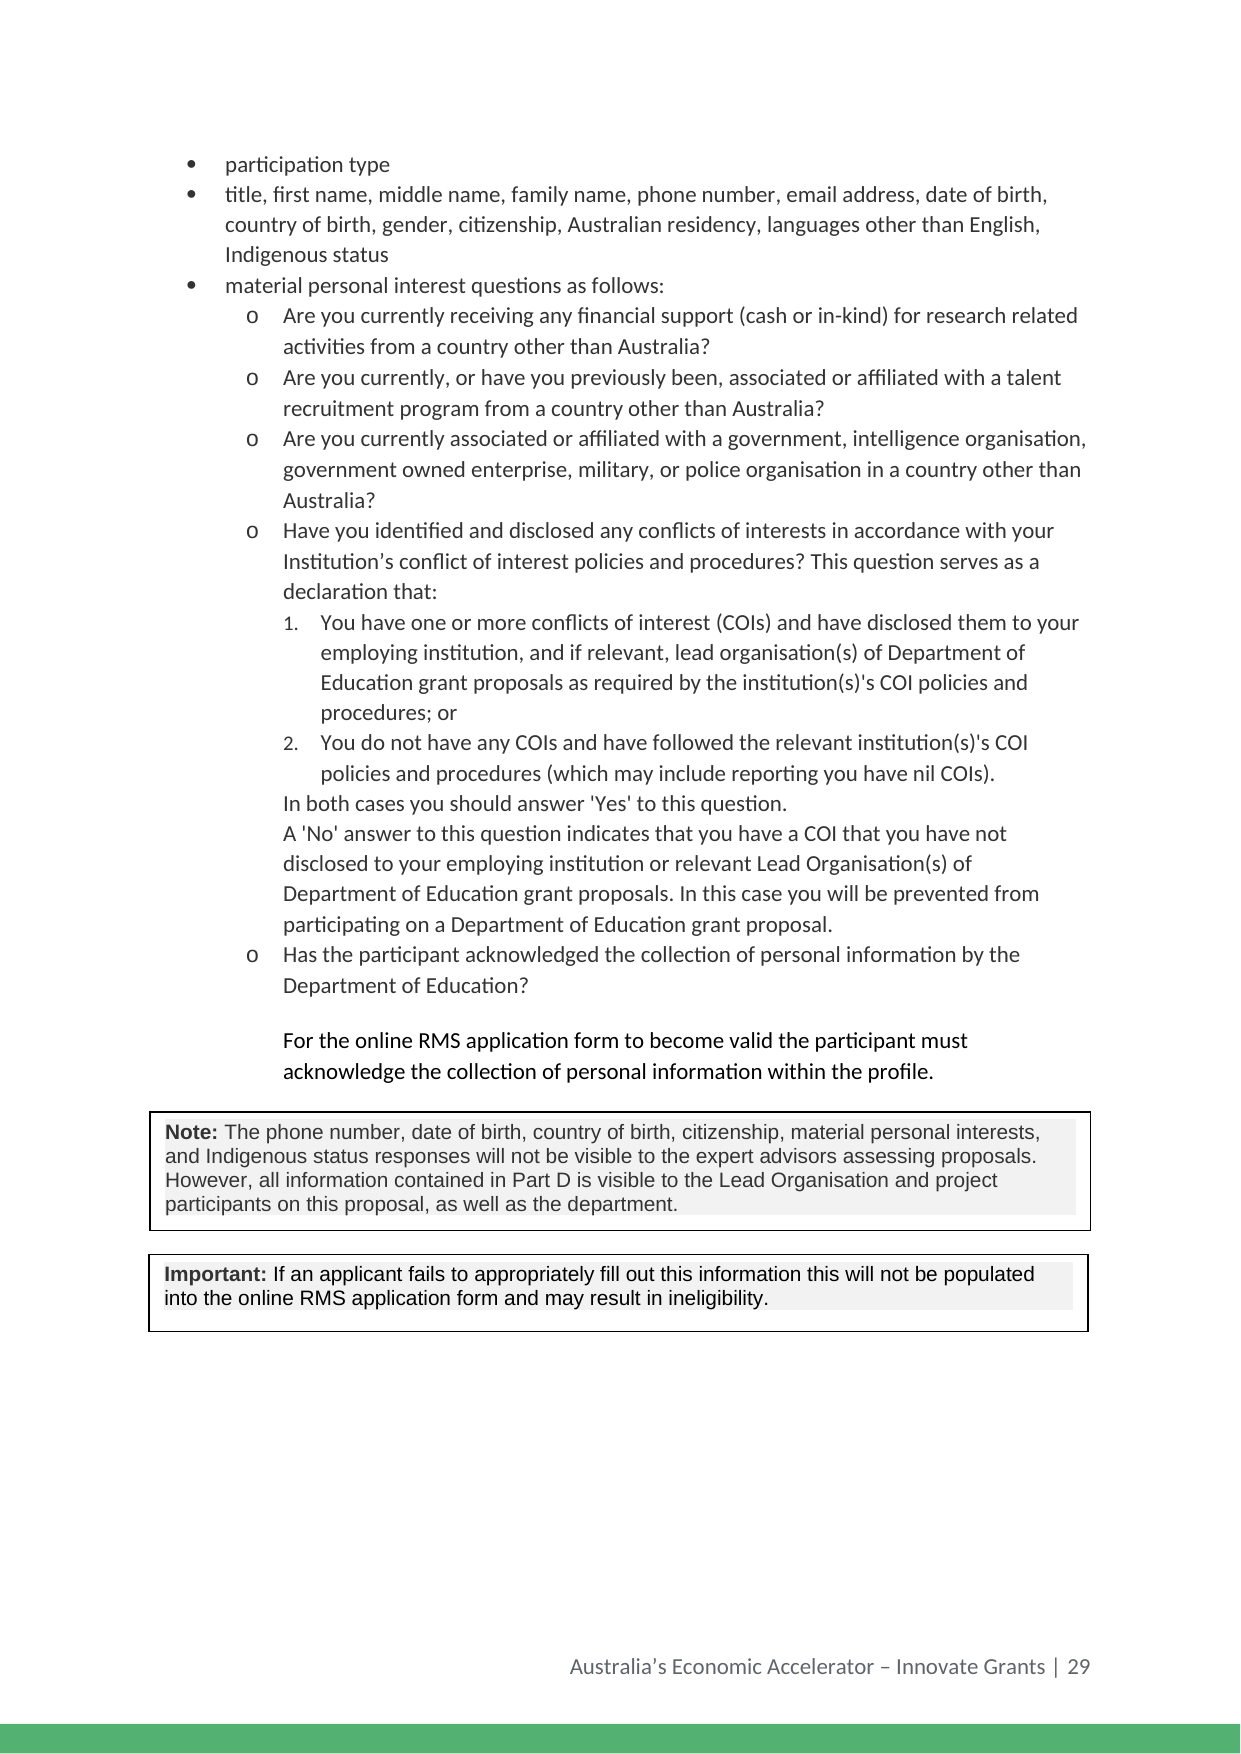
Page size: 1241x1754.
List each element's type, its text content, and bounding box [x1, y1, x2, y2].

list Have you identified and disclosed any conflicts of interests in accordance with your Institution’s conflict of interest policies and procedures? This question serves as a declaration that: [245, 516, 1090, 606]
list title, first name, middle name, family name, phone number, email address, date of birth, country of birth, gender, citizenship, Australian residency, languages other than English, Indigenous status [187, 180, 1090, 269]
list Has the participant acknowledged the collection of personal information by the Department of Education? [245, 940, 1090, 999]
text In both cases you should answer 'Yes' to this question. [283, 789, 1090, 817]
text A 'No' answer to this question indicates that you have a COI that you have not disclosed to your employing institution or relevant Lead Organisation(s) of Department of Education grant proposals. In this case you will be prevented from participating on a Department of Education grant proposal. [283, 819, 1090, 938]
list material personal interest questions as follows: [187, 271, 1090, 299]
list Are you currently receiving any financial support (cash or in-kind) for research related activities from a country other than Australia? [245, 301, 1090, 360]
subtitle For the online RMS application form to become valid the participant must acknowledge the collection of personal information within the profile. [283, 1027, 1090, 1085]
list You have one or more conflicts of interest (COIs) and have disclosed them to your employing institution, and if relevant, lead organisation(s) of Department of Education grant proposals as required by the institution(s)'s COI policies and procedures; or [283, 608, 1090, 726]
list Are you currently associated or affiliated with a government, intelligence organisation, government owned enterprise, military, or police organisation in a country other than Australia? [245, 424, 1090, 514]
list You do not have any COIs and have followed the relevant institution(s)'s COI policies and procedures (which may include reporting you have nil COIs). [283, 728, 1090, 787]
list participation type [187, 150, 1090, 178]
list Are you currently, or have you previously been, associated or affiliated with a talent recruitment program from a country other than Australia? [245, 363, 1090, 422]
